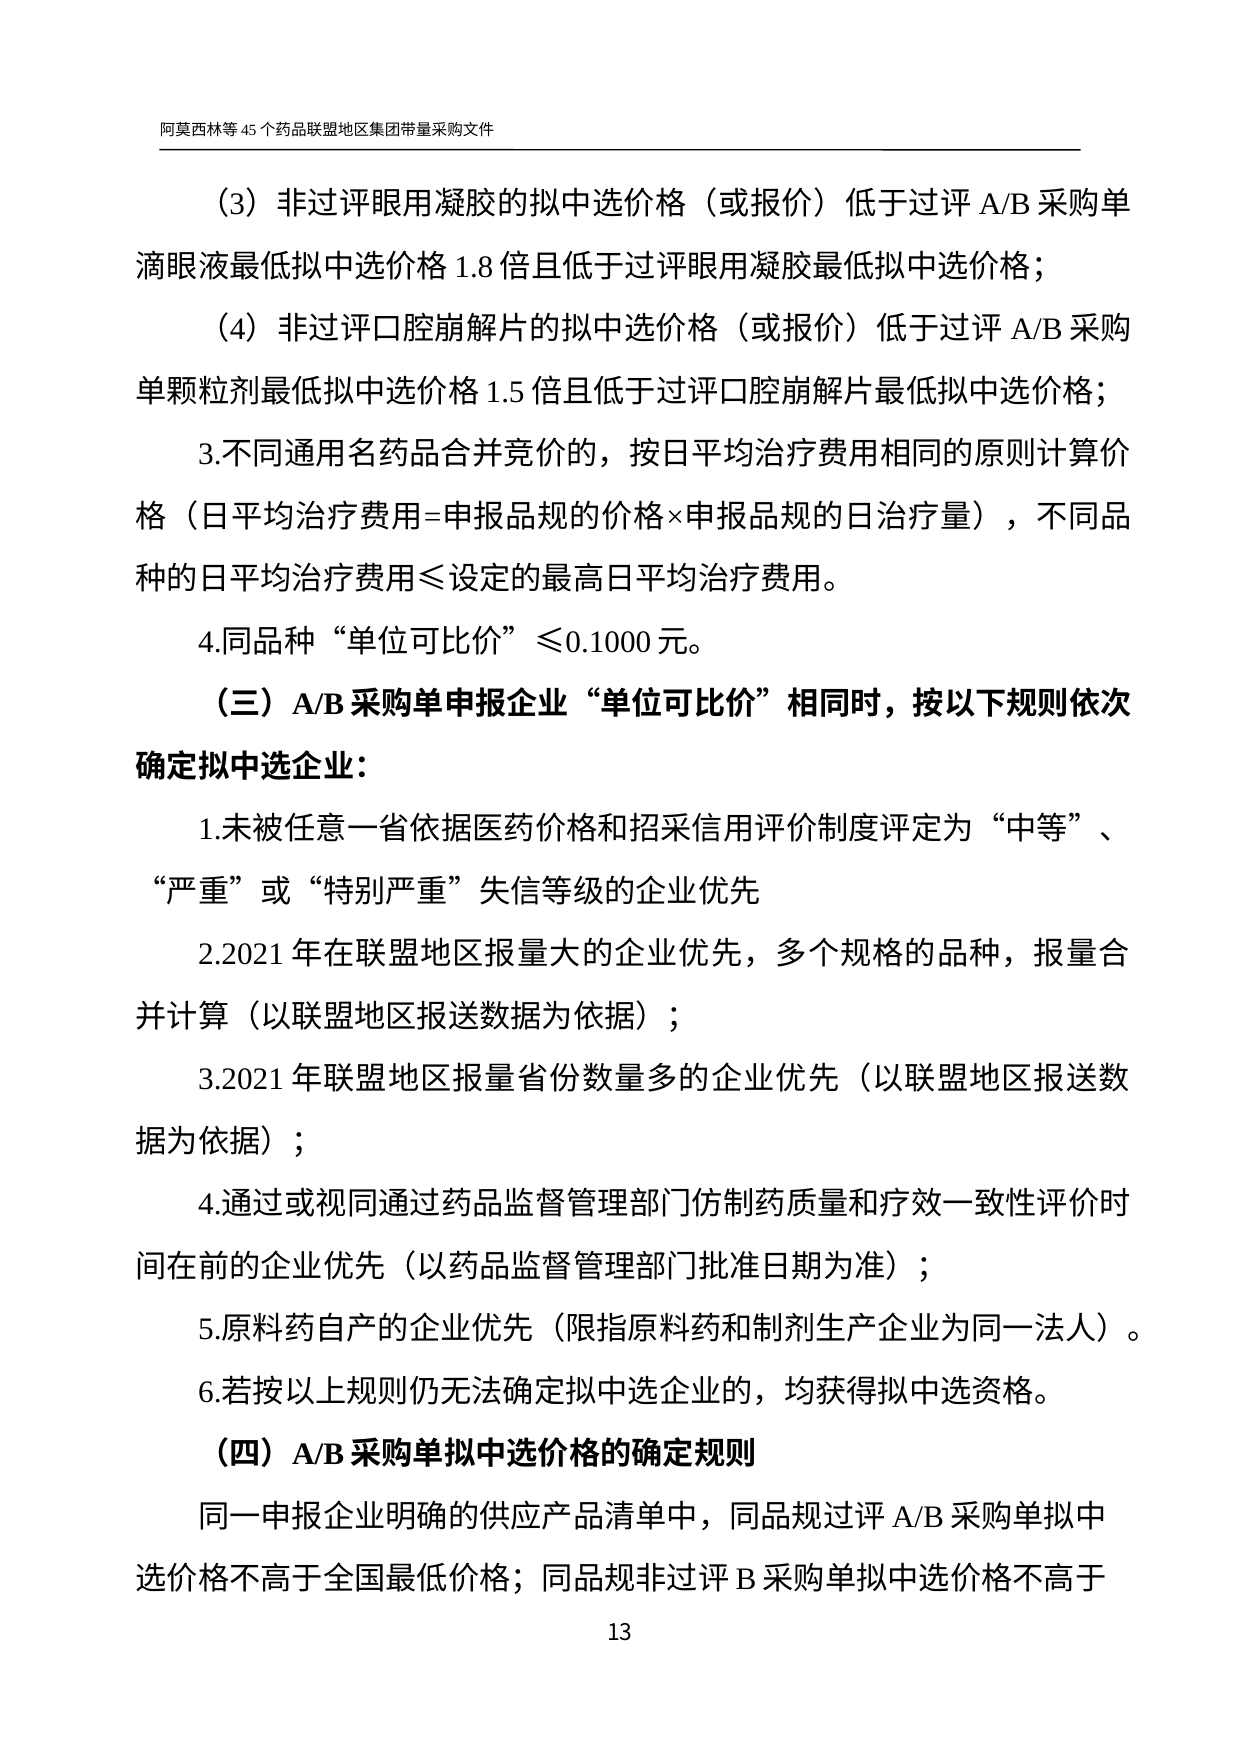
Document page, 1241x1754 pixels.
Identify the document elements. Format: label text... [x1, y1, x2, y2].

text （4）非过评口腔崩解片的拟中选价格（或报价）低于过评A/B采购单颗粒剂最低拟中选价格1.5倍且低于过评口腔崩解片最低拟中选价格； [135, 289, 1132, 414]
text 1.未被任意一省依据医药价格和招采信用评价制度评定为“中等”、“严重”或“特别严重”失信等级的企业优先 [135, 789, 1132, 914]
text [135, 1477, 1132, 1602]
text （三）A/B采购单申报企业“单位可比价”相同时，按以下规则依次确定拟中选企业： [135, 664, 1132, 789]
text 6.若按以上规则仍无法确定拟中选企业的，均获得拟中选资格。 [135, 1352, 1132, 1414]
text （四）A/B采购单拟中选价格的确定规则 [135, 1414, 1132, 1477]
text 3.2021年联盟地区报量省份数量多的企业优先（以联盟地区报送数据为依据）； [135, 1039, 1132, 1164]
text 2.2021年在联盟地区报量大的企业优先，多个规格的品种，报量合并计算（以联盟地区报送数据为依据）； [135, 914, 1132, 1039]
list 非过评眼用凝胶的拟中选价格（或报价）低于过评A/B采购单滴眼液最低拟中选价格1.8倍且低于过评眼用凝胶最低拟中选价格； [135, 164, 1132, 289]
text 4.同品种“单位可比价”≤0.1000元。 [135, 602, 1132, 664]
text 4.通过或视同通过药品监督管理部门仿制药质量和疗效一致性评价时间在前的企业优先（以药品监督管理部门批准日期为准）； [135, 1164, 1132, 1289]
text 5.原料药自产的企业优先（限指原料药和制剂生产企业为同一法人）。 [135, 1289, 1132, 1352]
list 3.不同通用名药品合并竞价的，按日平均治疗费用相同的原则计算价格（日平均治疗费用=申报品规的价格×申报品规的日治疗量），不同品种的日平均治疗费用≤设定的最高日平均治疗费用。 [135, 414, 1132, 602]
